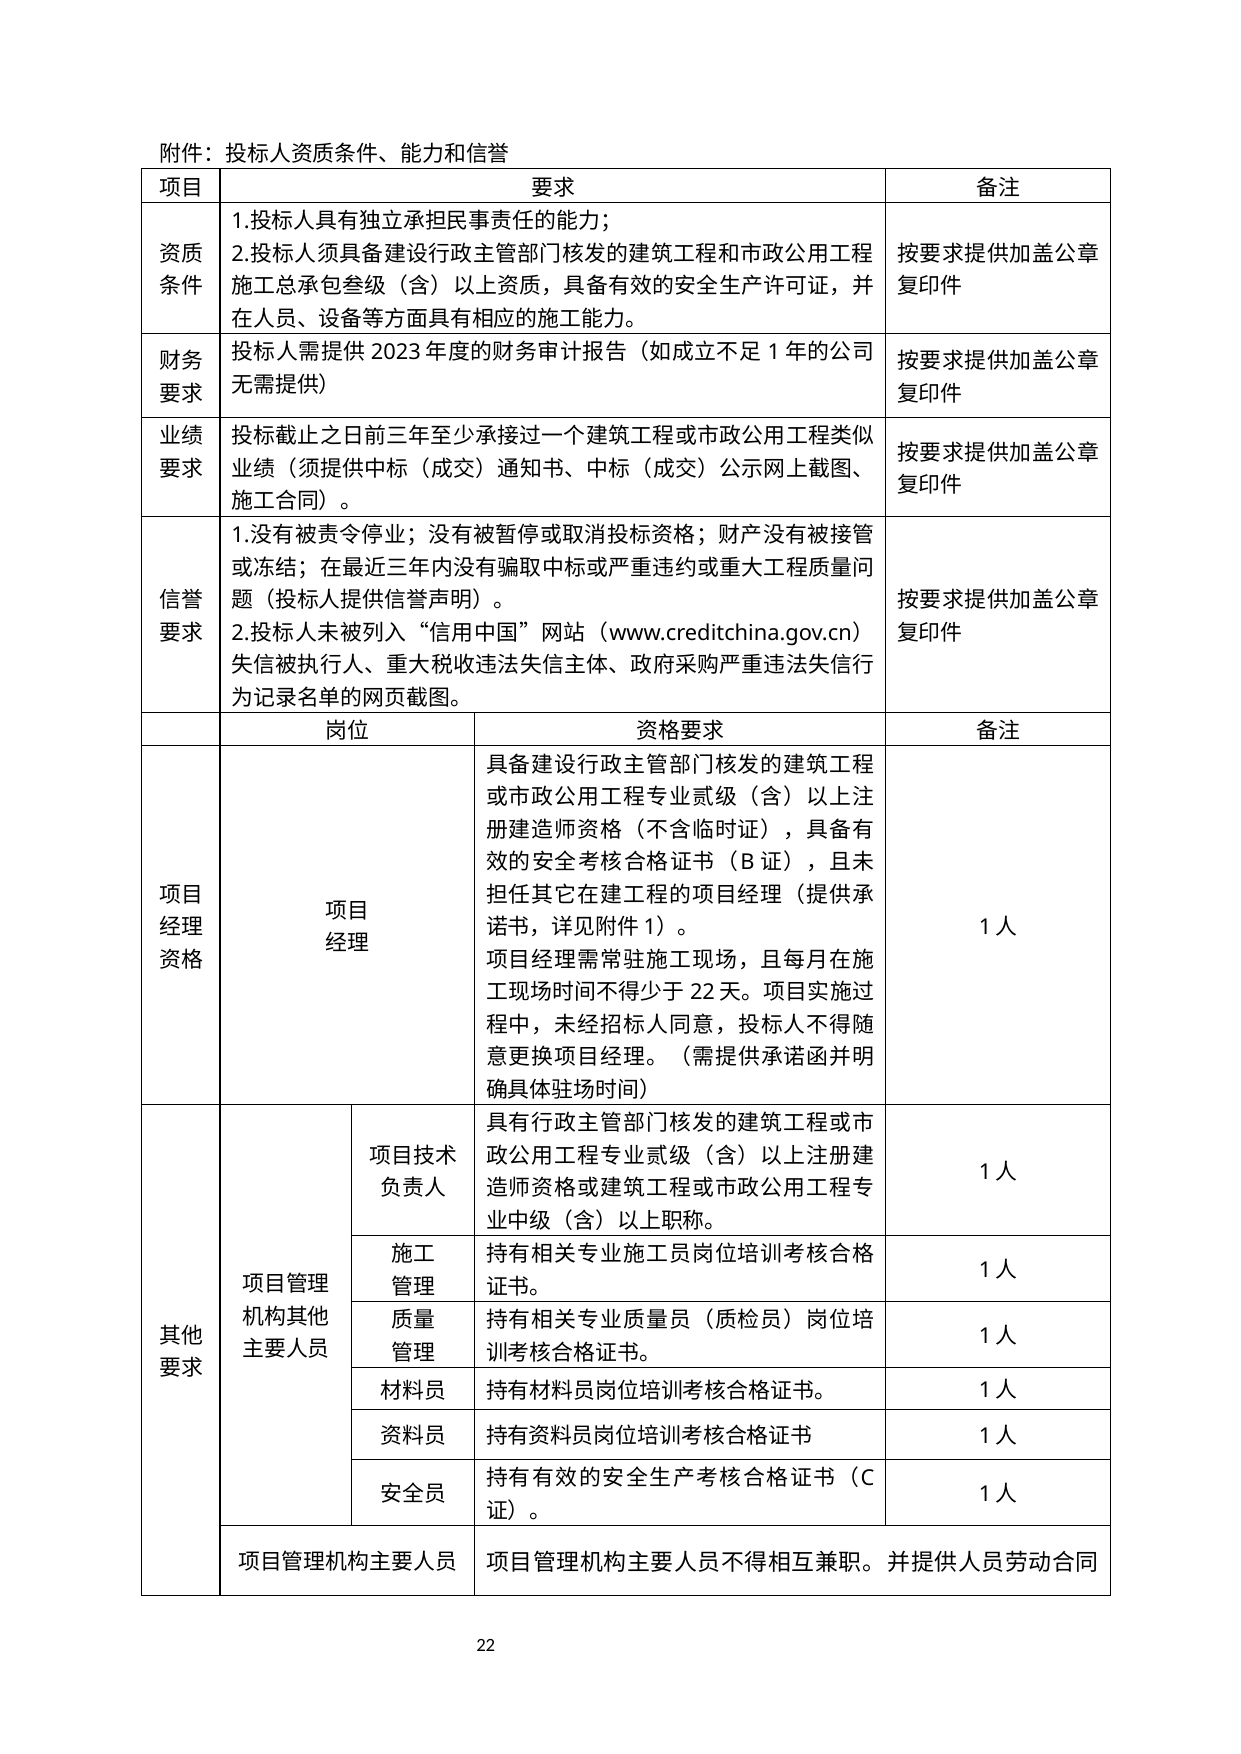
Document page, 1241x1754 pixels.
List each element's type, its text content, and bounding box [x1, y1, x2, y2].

table_cell 具有行政主管部门核发的建筑工程或市政公用工程专业贰级（含）以上注册建造师资格或建筑工程或市政公用工程专业中级（含）以上职称。 [475, 1105, 885, 1235]
table_cell 项目技术负责人 [352, 1105, 474, 1235]
table_cell 质量 管理 [352, 1302, 474, 1367]
table_cell 1.投标人具有独立承担民事责任的能力； 2.投标人须具备建设行政主管部门核发的建筑工程和市政公用工程施工总承包叁级（含）以上资质，具备有效的安全生产许可证，并在人员、设备等方面具有相应的施工能力。 [221, 203, 885, 333]
table_cell 按要求提供加盖公章复印件 [886, 517, 1110, 712]
table_cell 投标截止之日前三年至少承接过一个建筑工程或市政公用工程类似业绩（须提供中标（成交）通知书、中标（成交）公示网上截图、施工合同）。 [221, 418, 885, 516]
table_cell [142, 713, 219, 745]
table_cell 资料员 [352, 1410, 474, 1459]
list 附件：投标人资质条件、能力和信誉 [159, 136, 1093, 168]
table_cell 1.没有被责令停业；没有被暂停或取消投标资格；财产没有被接管或冻结；在最近三年内没有骗取中标或严重违约或重大工程质量问题（投标人提供信誉声明）。 2.投标人未被列入“信用中国”网站（www.creditchina.gov.cn）失信被执行人、重大税收违法失信主体、政府采购严重违法失信行为记录名单的网页截图。 [221, 517, 885, 712]
table_cell 按要求提供加盖公章复印件 [886, 334, 1110, 417]
table_cell 按要求提供加盖公章复印件 [886, 418, 1110, 516]
table_cell 项目管理机构主要人员 [221, 1526, 474, 1595]
table_cell 持有材料员岗位培训考核合格证书。 [475, 1368, 885, 1409]
table_cell 材料员 [352, 1368, 474, 1409]
table_cell 1人 [886, 1410, 1110, 1459]
table_cell 项目管理机构其他主要人员 [221, 1105, 351, 1525]
table_cell 按要求提供加盖公章复印件 [886, 203, 1110, 333]
table_cell 资格要求 [475, 713, 885, 745]
table_cell 项目经理资格 [142, 746, 219, 1104]
table_header 备注 [886, 169, 1110, 202]
table_cell 备注 [886, 713, 1110, 745]
table_cell 1人 [886, 1302, 1110, 1367]
table_cell 施工 管理 [352, 1236, 474, 1301]
table_cell 1人 [886, 746, 1110, 1104]
table_cell 业绩要求 [142, 418, 219, 516]
table_cell 其他要求 [142, 1105, 219, 1595]
table_cell 1人 [886, 1105, 1110, 1235]
table_cell 岗位 [221, 713, 474, 745]
table_cell 项目 经理 [221, 746, 474, 1104]
table_cell 持有有效的安全生产考核合格证书（C证）。 [475, 1460, 885, 1525]
table_cell 持有相关专业施工员岗位培训考核合格证书。 [475, 1236, 885, 1301]
table_cell 安全员 [352, 1460, 474, 1525]
table_cell 资质条件 [142, 203, 219, 333]
table_header 要求 [221, 169, 885, 202]
table_cell 具备建设行政主管部门核发的建筑工程或市政公用工程专业贰级（含）以上注册建造师资格（不含临时证），具备有效的安全考核合格证书（B证），且未担任其它在建工程的项目经理（提供承诺书，详见附件1）。 项目经理需常驻施工现场，且每月在施工现场时间不得少于22天。项目实施过程中，未经招标人同意，投标人不得随意更换项目经理。（需提供承诺函并明确具体驻场时间） [475, 746, 885, 1104]
table_cell 投标人需提供2023年度的财务审计报告（如成立不足1年的公司无需提供） [221, 334, 885, 417]
table_cell 财务要求 [142, 334, 219, 417]
table_cell 1人 [886, 1460, 1110, 1525]
table_header 项目 [142, 169, 219, 202]
table_cell 持有相关专业质量员（质检员）岗位培训考核合格证书。 [475, 1302, 885, 1367]
table_cell 持有资料员岗位培训考核合格证书 [475, 1410, 885, 1459]
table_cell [475, 1526, 1110, 1595]
table_cell 1人 [886, 1368, 1110, 1409]
table_cell 信誉要求 [142, 517, 219, 712]
table_cell 1人 [886, 1236, 1110, 1301]
